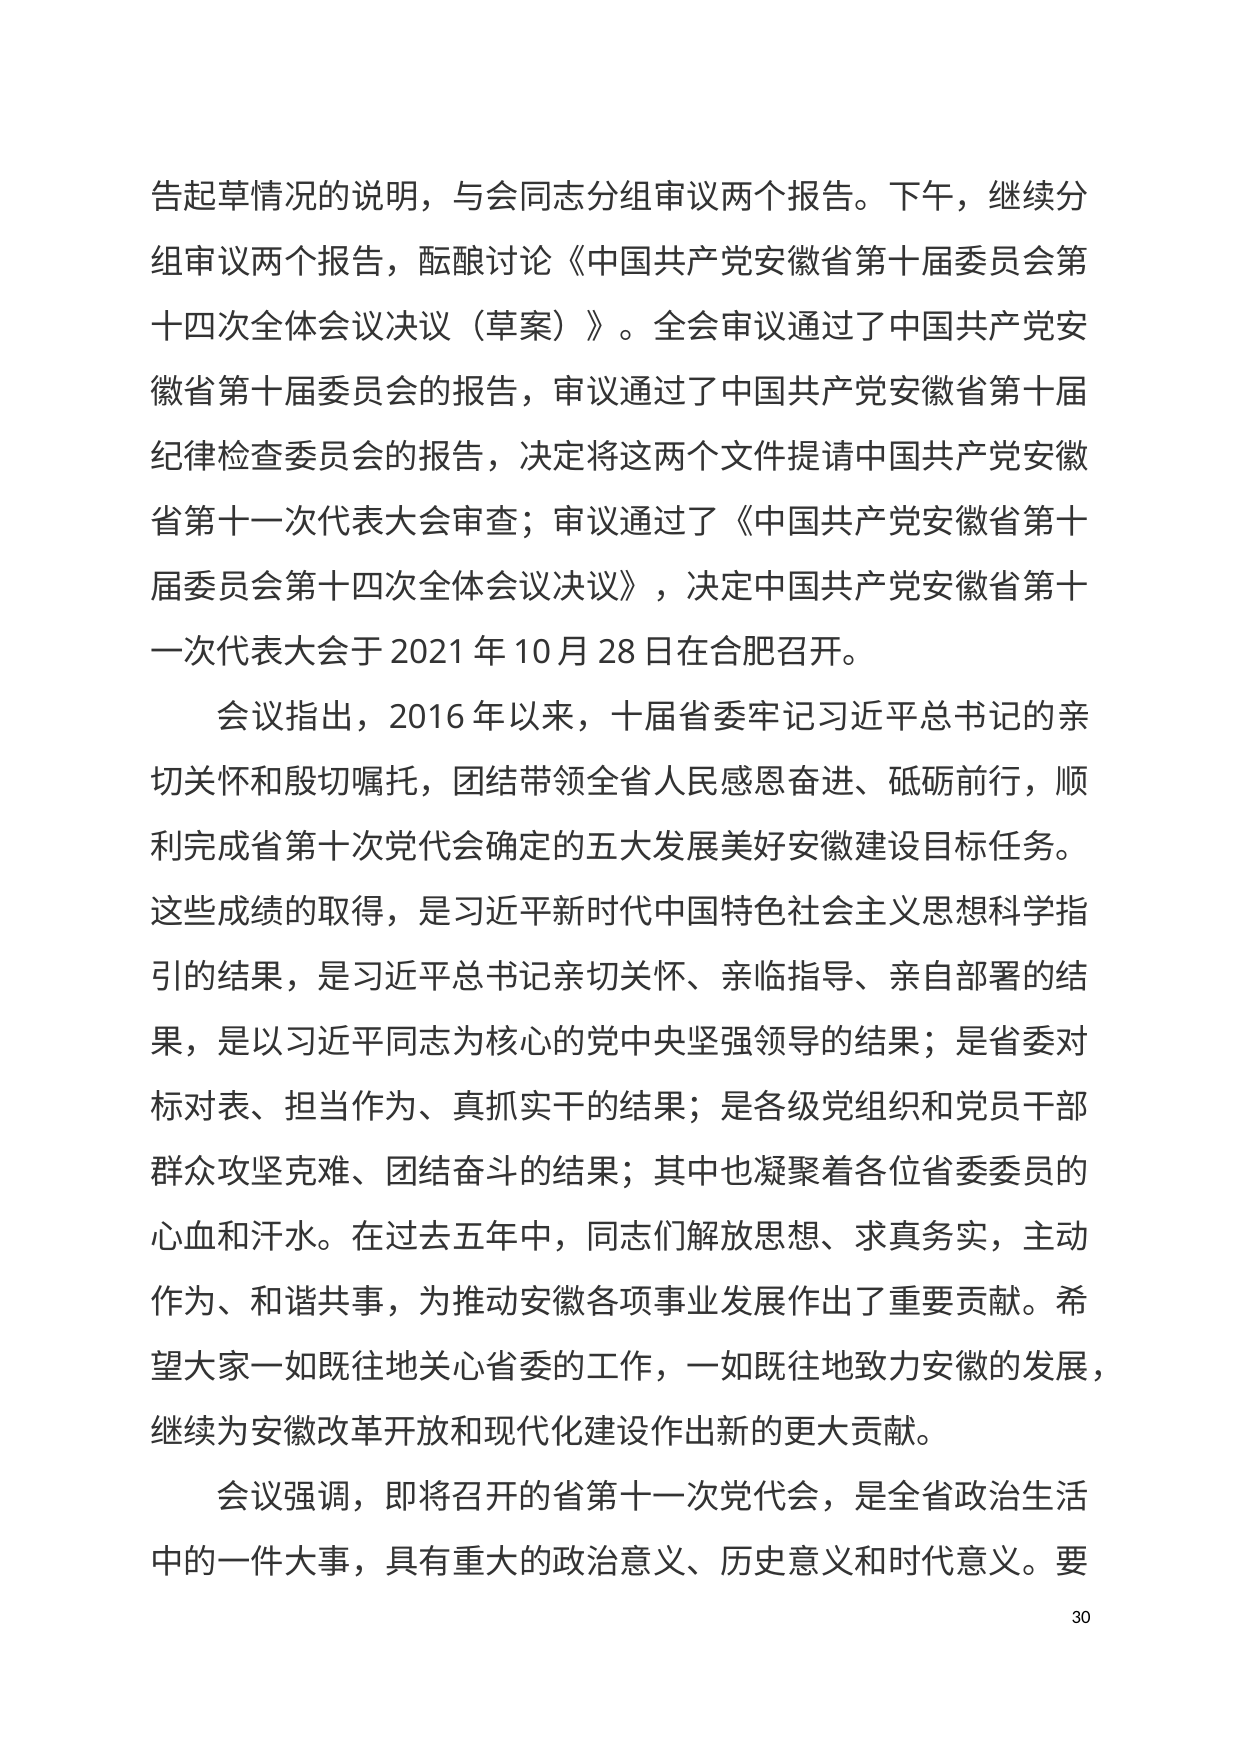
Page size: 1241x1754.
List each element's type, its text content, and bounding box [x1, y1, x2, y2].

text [150, 1462, 1090, 1592]
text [150, 162, 1090, 682]
text 会议指出，2016年以来，十届省委牢记习近平总书记的亲切关怀和殷切嘱托，团结带领全省人民感恩奋进、砥砺前行，顺利完成省第十次党代会确定的五大发展美好安徽建设目标任务。这些成绩的取得，是习近平新时代中国特色社会主义思想科学指引的结果，是习近平总书记亲切关怀、亲临指导、亲自部署的结果，是以习近平同志为核心的党中央坚强领导的结果；是省委对标对表、担当作为、真抓实干的结果；是各级党组织和党员干部群众攻坚克难、团结奋斗的结果；其中也凝聚着各位省委委员的心血和汗水。在过去五年中，同志们解放思想、求真务实，主动作为、和谐共事，为推动安徽各项事业发展作出了重要贡献。希望大家一如既往地关心省委的工作，一如既往地致力安徽的发展，继续为安徽改革开放和现代化建设作出新的更大贡献。 [150, 682, 1090, 1462]
